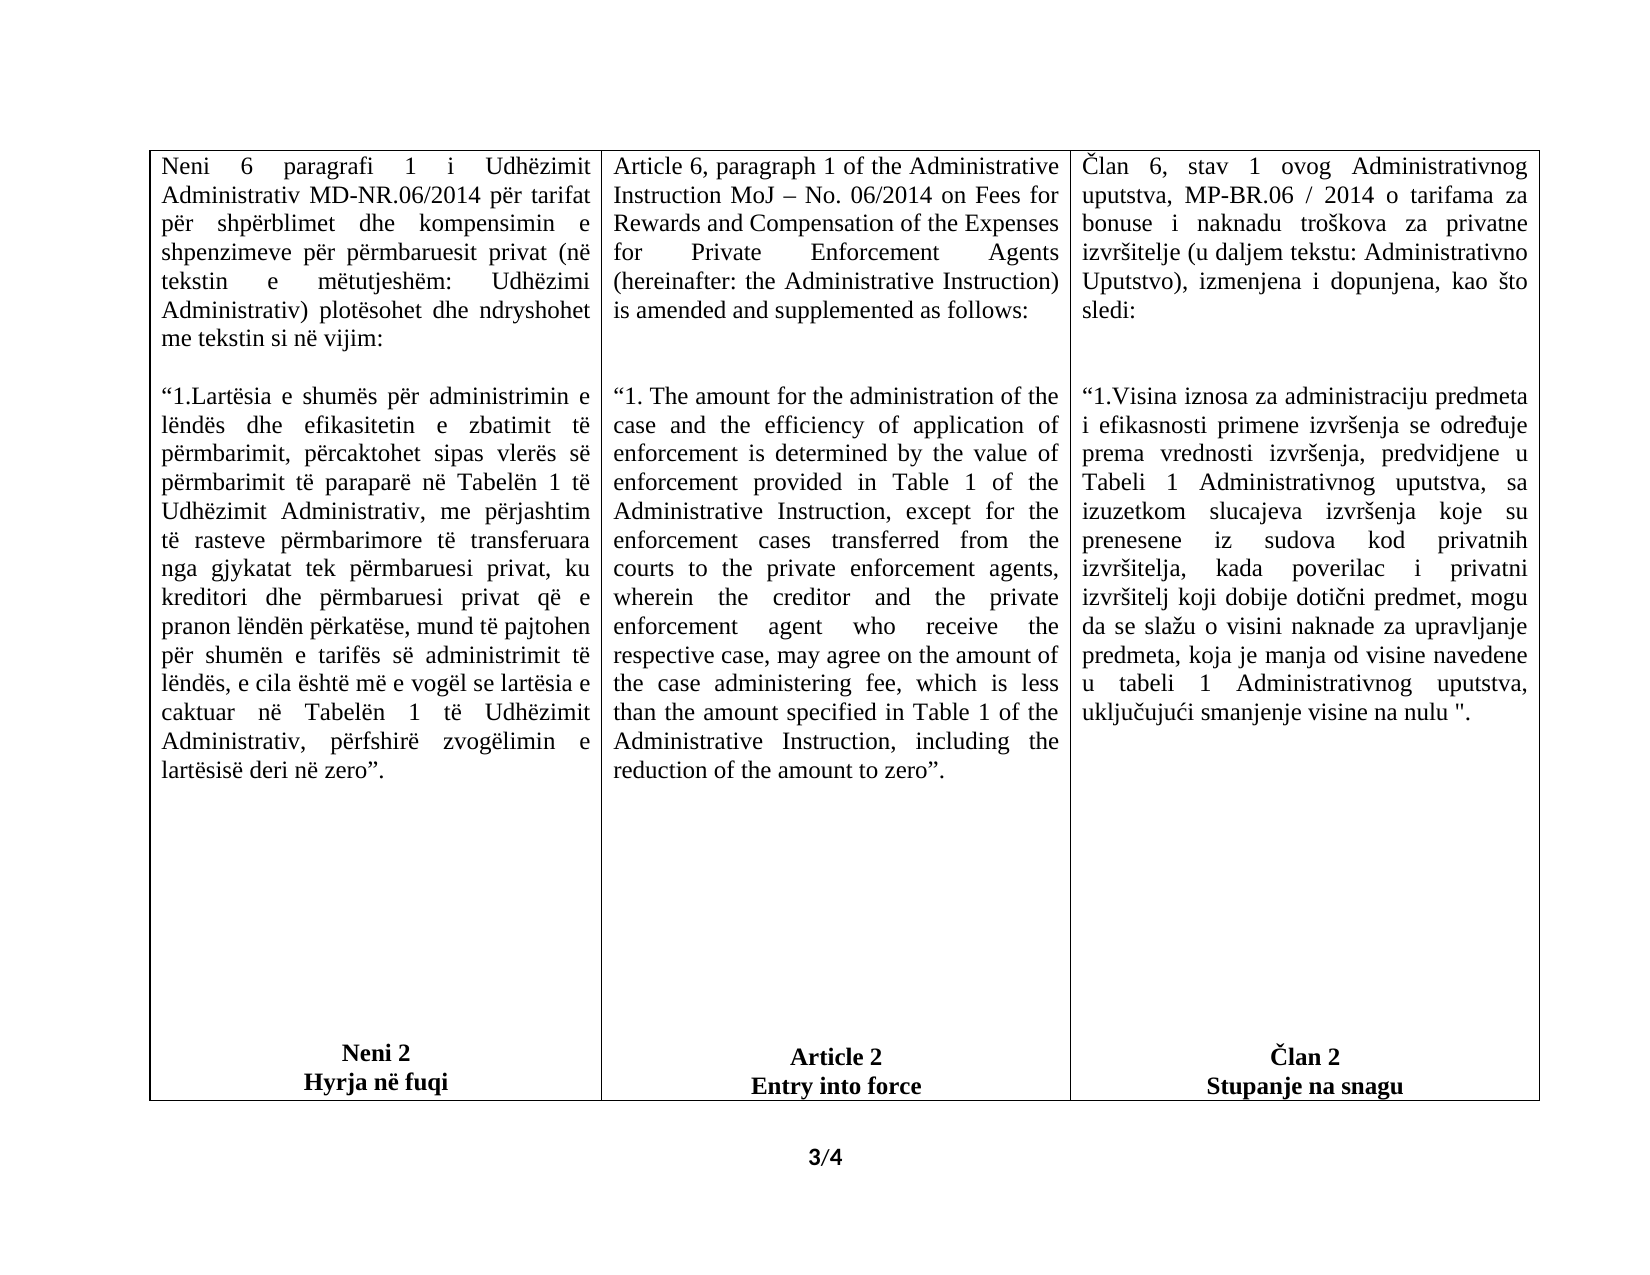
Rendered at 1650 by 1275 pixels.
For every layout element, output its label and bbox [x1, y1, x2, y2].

table_header [602, 151, 1070, 1100]
table_header [1071, 151, 1539, 1100]
table_header [151, 151, 601, 1100]
